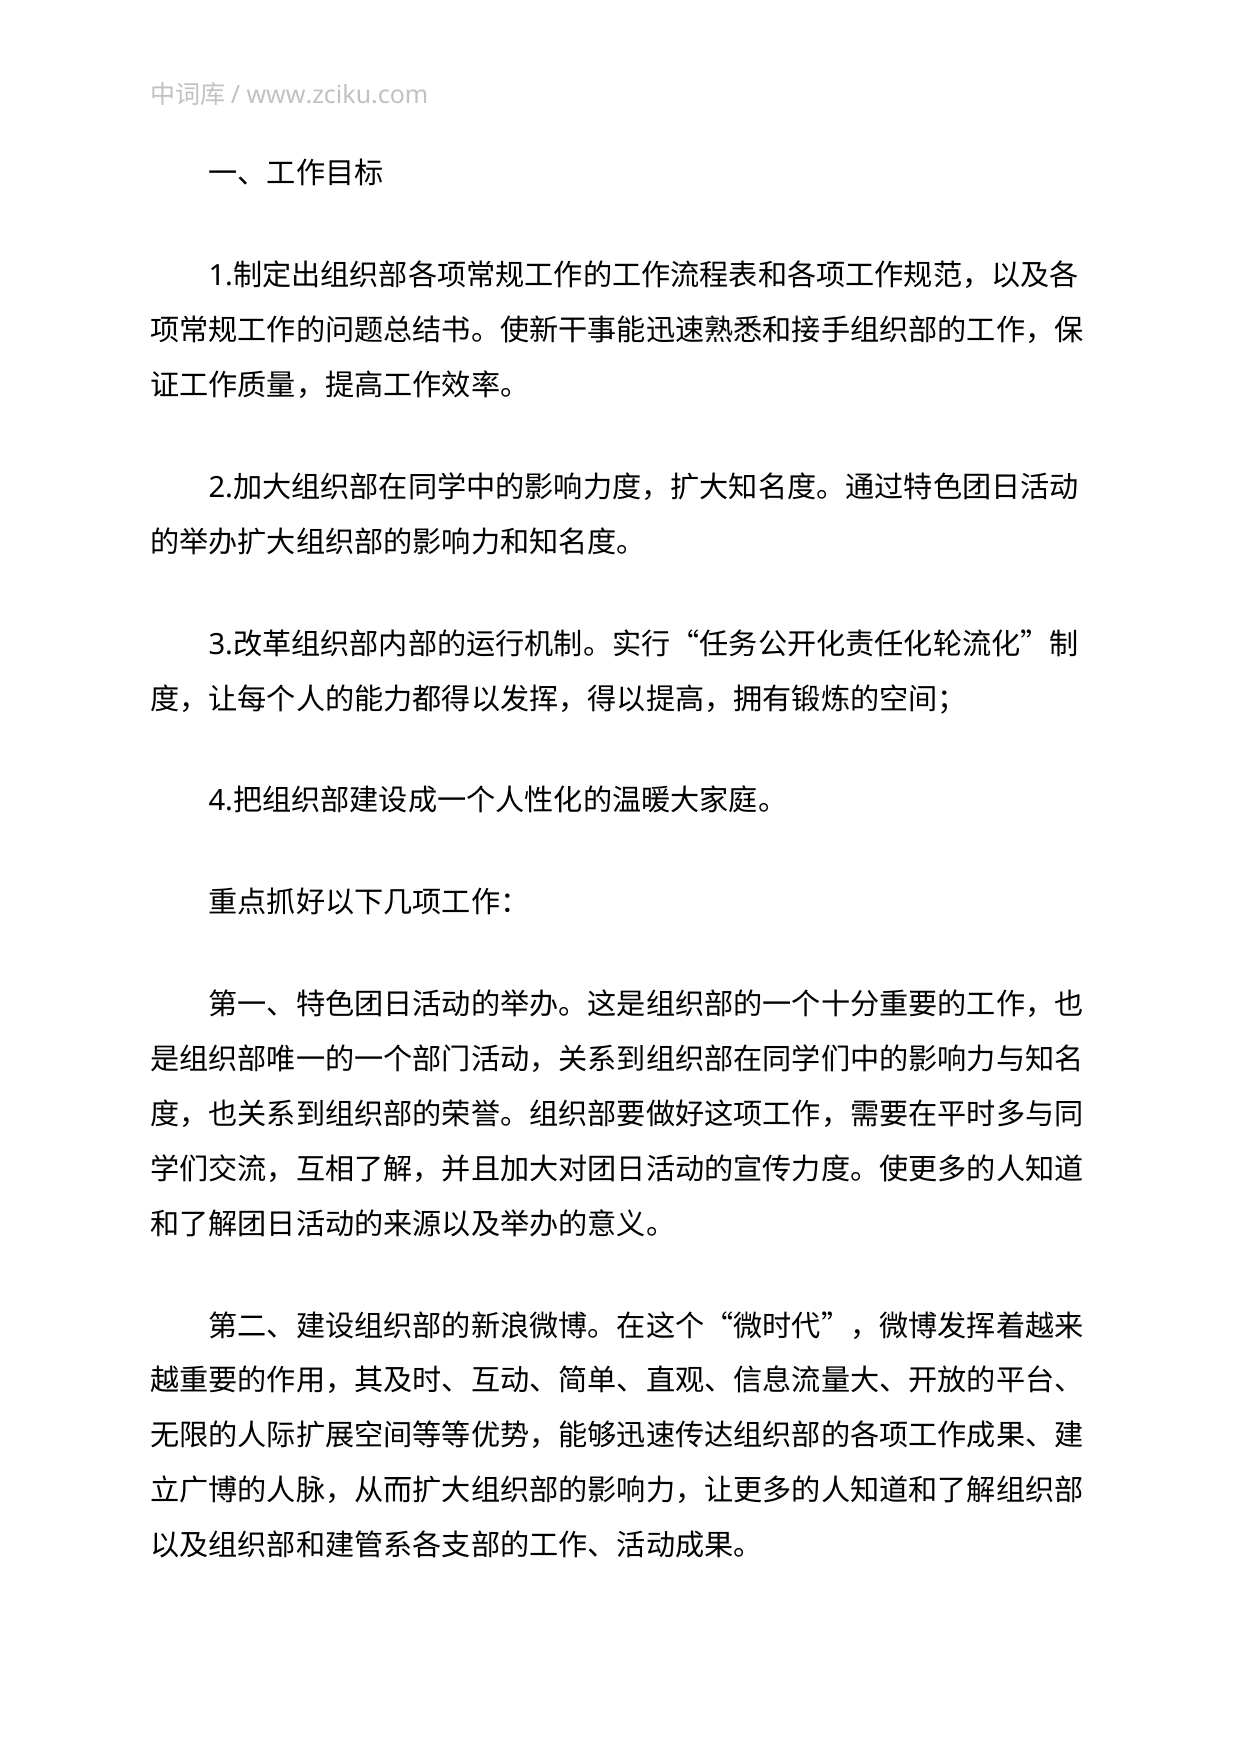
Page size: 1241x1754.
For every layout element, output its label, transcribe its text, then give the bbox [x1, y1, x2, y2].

text 4.把组织部建设成一个人性化的温暖大家庭。 [150, 777, 1090, 819]
text 第一、特色团日活动的举办。这是组织部的一个十分重要的工作，也是组织部唯一的一个部门活动，关系到组织部在同学们中的影响力与知名度，也关系到组织部的荣誉。组织部要做好这项工作，需要在平时多与同学们交流，互相了解，并且加大对团日活动的宣传力度。使更多的人知道和了解团日活动的来源以及举办的意义。 [150, 981, 1090, 1243]
text 一、工作目标 [150, 150, 1090, 192]
text 3.改革组织部内部的运行机制。实行“任务公开化责任化轮流化”制度，让每个人的能力都得以发挥，得以提高，拥有锻炼的空间； [150, 620, 1090, 717]
text 2.加大组织部在同学中的影响力度，扩大知名度。通过特色团日活动的举办扩大组织部的影响力和知名度。 [150, 463, 1090, 561]
text 第二、建设组织部的新浪微博。在这个“微时代”，微博发挥着越来越重要的作用，其及时、互动、简单、直观、信息流量大、开放的平台、无限的人际扩展空间等等优势，能够迅速传达组织部的各项工作成果、建立广博的人脉，从而扩大组织部的影响力，让更多的人知道和了解组织部以及组织部和建管系各支部的工作、活动成果。 [150, 1302, 1090, 1564]
text 重点抓好以下几项工作： [150, 879, 1090, 921]
text 1.制定出组织部各项常规工作的工作流程表和各项工作规范，以及各项常规工作的问题总结书。使新干事能迅速熟悉和接手组织部的工作，保证工作质量，提高工作效率。 [150, 252, 1090, 404]
